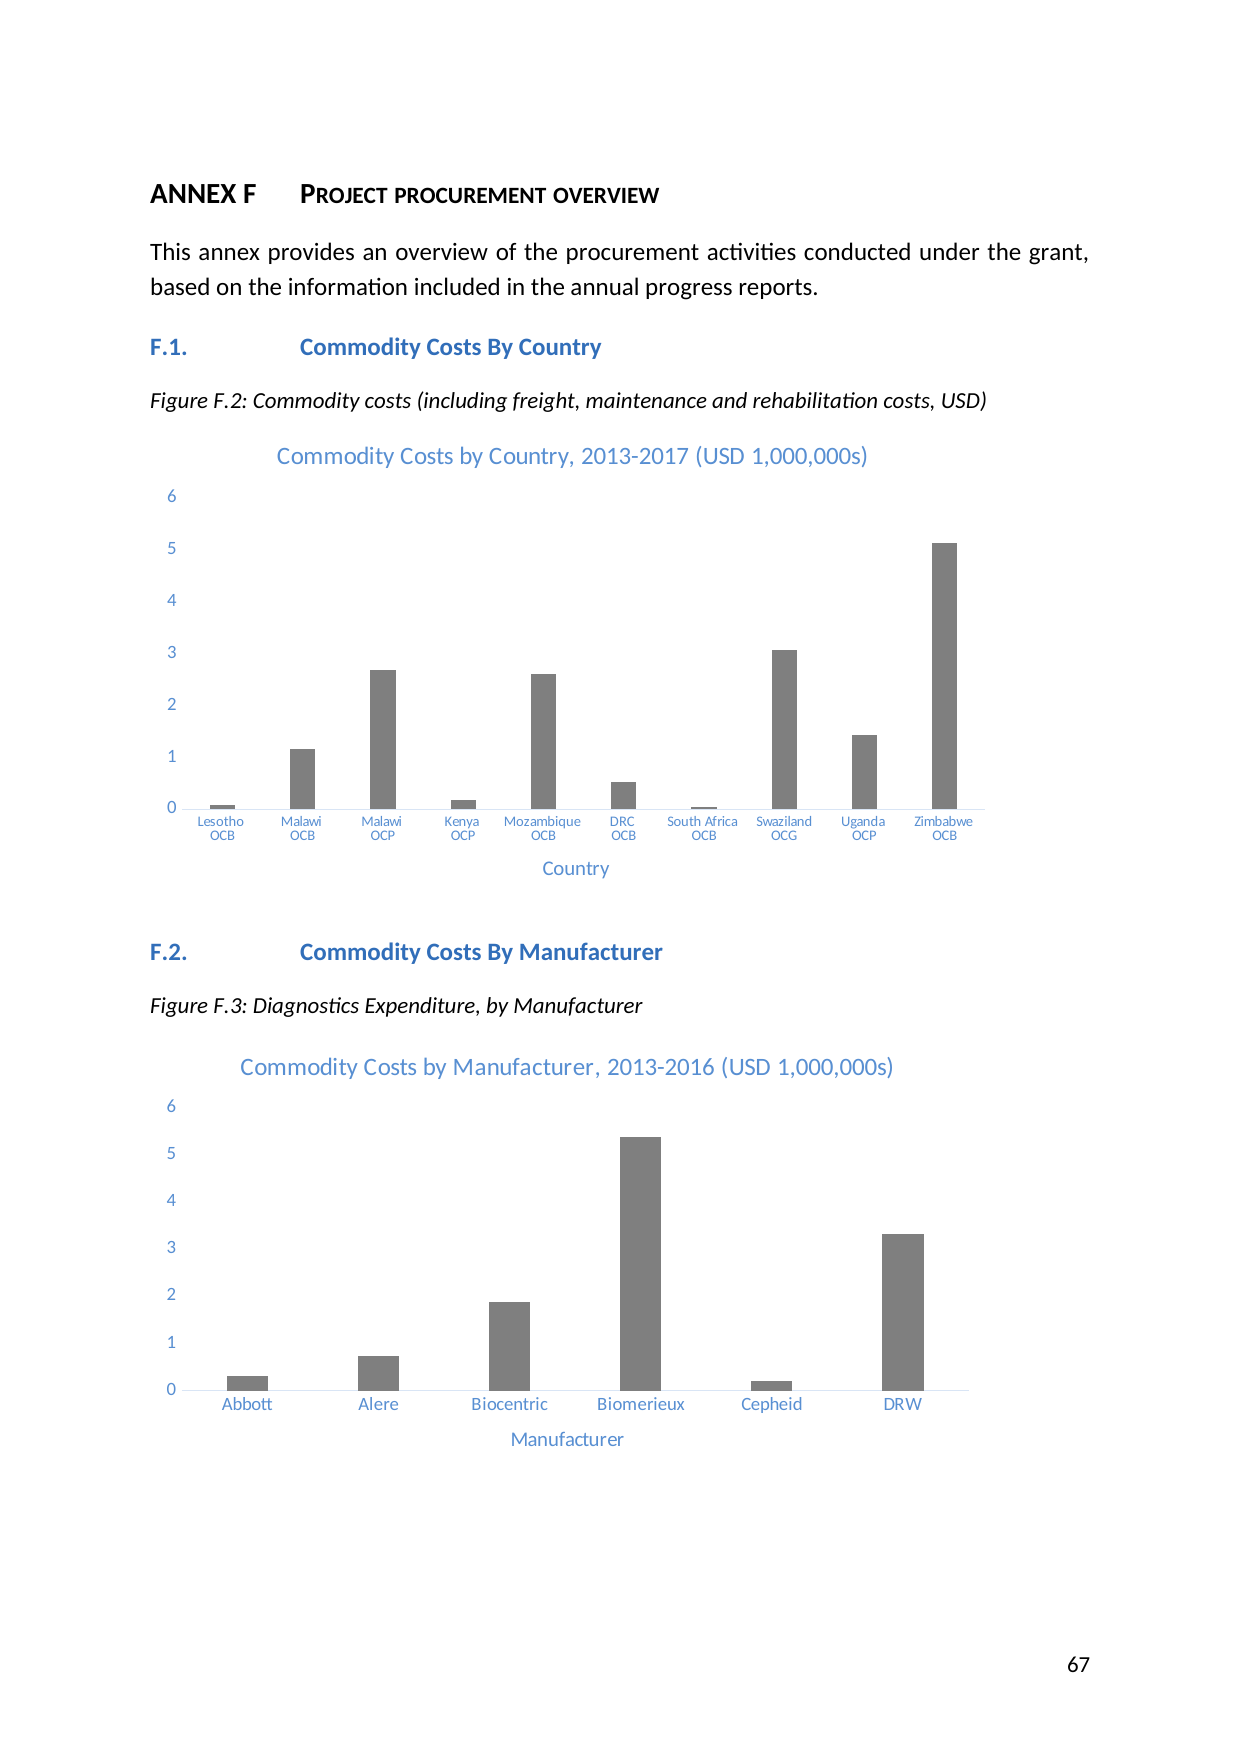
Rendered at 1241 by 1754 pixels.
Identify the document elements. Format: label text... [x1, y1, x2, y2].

subtitle Commodity Costs By Country [150, 331, 1090, 361]
subtitle Commodity Costs By Manufacturer [150, 936, 1090, 967]
subtitle Project procurement overview [150, 175, 1090, 211]
text This annex provides an overview of the procurement activities conducted under the grant, based on the information included in the annual progress reports. [150, 236, 1090, 301]
